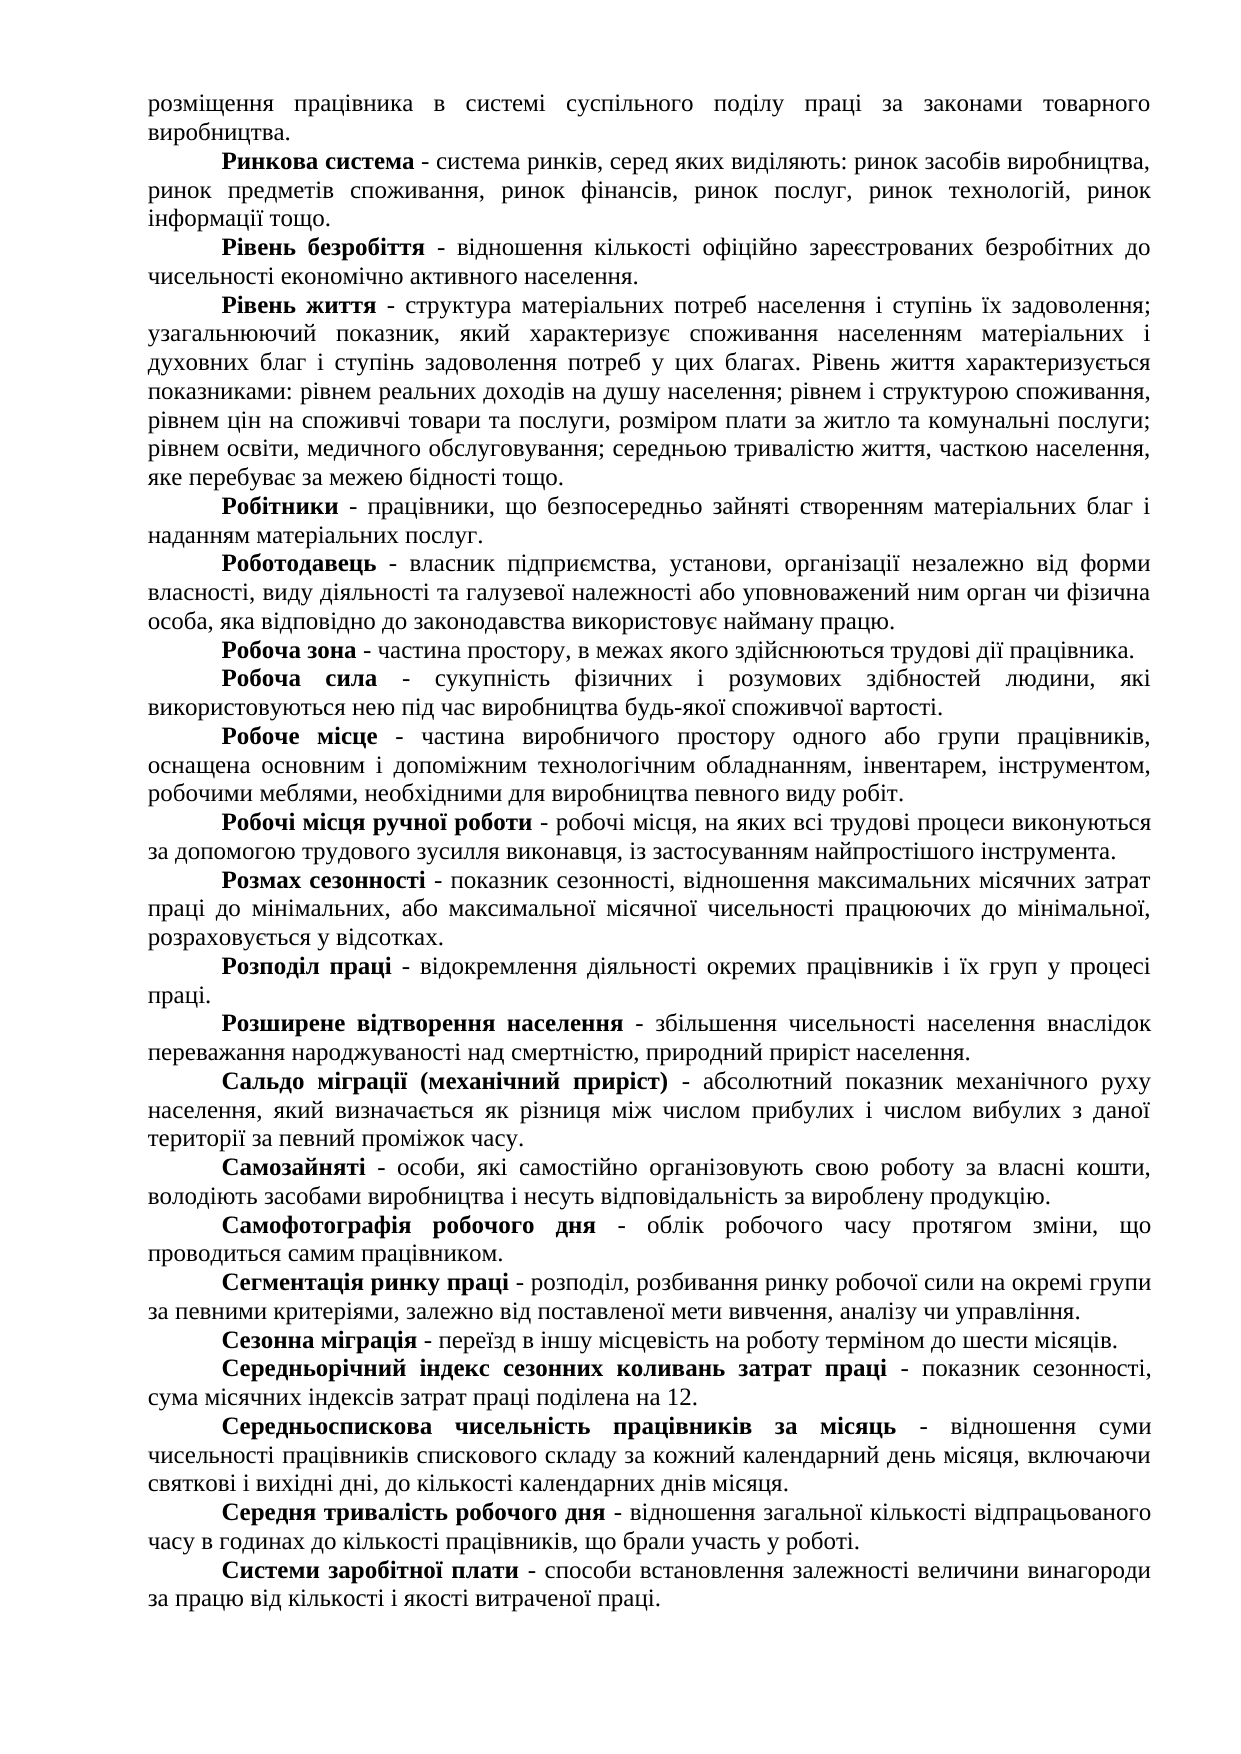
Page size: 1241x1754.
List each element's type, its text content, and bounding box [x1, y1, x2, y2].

text Сегментація ринку праці - розподіл, розбивання ринку робочої сили на окремі групи за певними критеріями, залежно від поставленої мети вивчення, аналізу чи управління. [148, 1267, 1152, 1325]
text Ринкова система - система ринків, серед яких виділяють: ринок засобів виробництва, ринок предметів споживання, ринок фінансів, ринок послуг, ринок технологій, ринок інформації тощо. [148, 146, 1152, 232]
text Робітники - працівники, що безпосередньо зайняті створенням матеріальних благ і наданням матеріальних послуг. [148, 491, 1152, 548]
text Рівень життя - структура матеріальних потреб населення і ступінь їх задоволення; узагальнюючий показник, який характеризує споживання населенням матеріальних і духовних благ і ступінь задоволення потреб у цих благах. Рівень життя характеризується показниками: рівнем реальних доходів на душу населення; рівнем і структурою споживання, рівнем цін на споживчі товари та послуги, розміром плати за житло та комунальні послуги; рівнем освіти, медичного обслуговування; середньою тривалістю життя, часткою населення, яке перебуває за межею бідності тощо. [148, 290, 1152, 491]
text Розширене відтворення населення - збільшення чисельності населення внаслідок переважання народжуваності над смертністю, природний приріст населення. [148, 1008, 1152, 1066]
text Розподіл праці - відокремлення діяльності окремих працівників і їх груп у процесі праці. [148, 951, 1152, 1008]
text Робоча зона - частина простору, в межах якого здійснюються трудові дії працівника. [148, 635, 1152, 663]
text Середньорічний індекс сезонних коливань затрат праці - показник сезонності, сума місячних індексів затрат праці поділена на 12. [148, 1353, 1152, 1411]
text Самофотографія робочого дня - облік робочого часу протягом зміни, що проводиться самим працівником. [148, 1210, 1152, 1267]
text Середня тривалість робочого дня - відношення загальної кількості відпрацьованого часу в годинах до кількості працівників, що брали участь у роботі. [148, 1497, 1152, 1555]
text Робоче місце - частина виробничого простору одного або групи працівників, оснащена основним і допоміжним технологічним обладнанням, інвентарем, інструментом, робочими меблями, необхідними для виробництва певного виду робіт. [148, 721, 1152, 807]
text Робочі місця ручної роботи - робочі місця, на яких всі трудові процеси виконуються за допомогою трудового зусилля виконавця, із застосуванням найпростішого інструмента. [148, 807, 1152, 865]
text Системи заробітної плати - способи встановлення залежності величини винагороди за працю від кількості і якості витраченої праці. [148, 1555, 1152, 1612]
text Робоча сила - сукупність фізичних і розумових здібностей людини, які використовуються нею під час виробництва будь-якої споживчої вартості. [148, 663, 1152, 721]
text Рівень безробіття - відношення кількості офіційно зареєстрованих безробітних до чисельності економічно активного населення. [148, 232, 1152, 290]
text Самозайняті - особи, які самостійно організовують свою роботу за власні кошти, володіють засобами виробництва і несуть відповідальність за вироблену продукцію. [148, 1152, 1152, 1210]
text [148, 88, 1152, 146]
text Роботодавець - власник підприємства, установи, організації незалежно від форми власності, виду діяльності та галузевої належності або уповноважений ним орган чи фізична особа, яка відповідно до законодавства використовує найману працю. [148, 548, 1152, 635]
text Розмах сезонності - показник сезонності, відношення максимальних місячних затрат праці до мінімальних, або максимальної місячної чисельності працюючих до мінімальної, розраховується у відсотках. [148, 865, 1152, 951]
text Середньоспискова чисельність працівників за місяць - відношення суми чисельності працівників спискового складу за кожний календарний день місяця, включаючи святкові і вихідні дні, до кількості календарних днів місяця. [148, 1411, 1152, 1497]
text Сальдо міграції (механічний приріст) - абсолютний показник механічного руху населення, який визначається як різниця між числом прибулих і числом вибулих з даної території за певний проміжок часу. [148, 1066, 1152, 1152]
text Сезонна міграція - переїзд в іншу місцевість на роботу терміном до шести місяців. [148, 1325, 1152, 1353]
